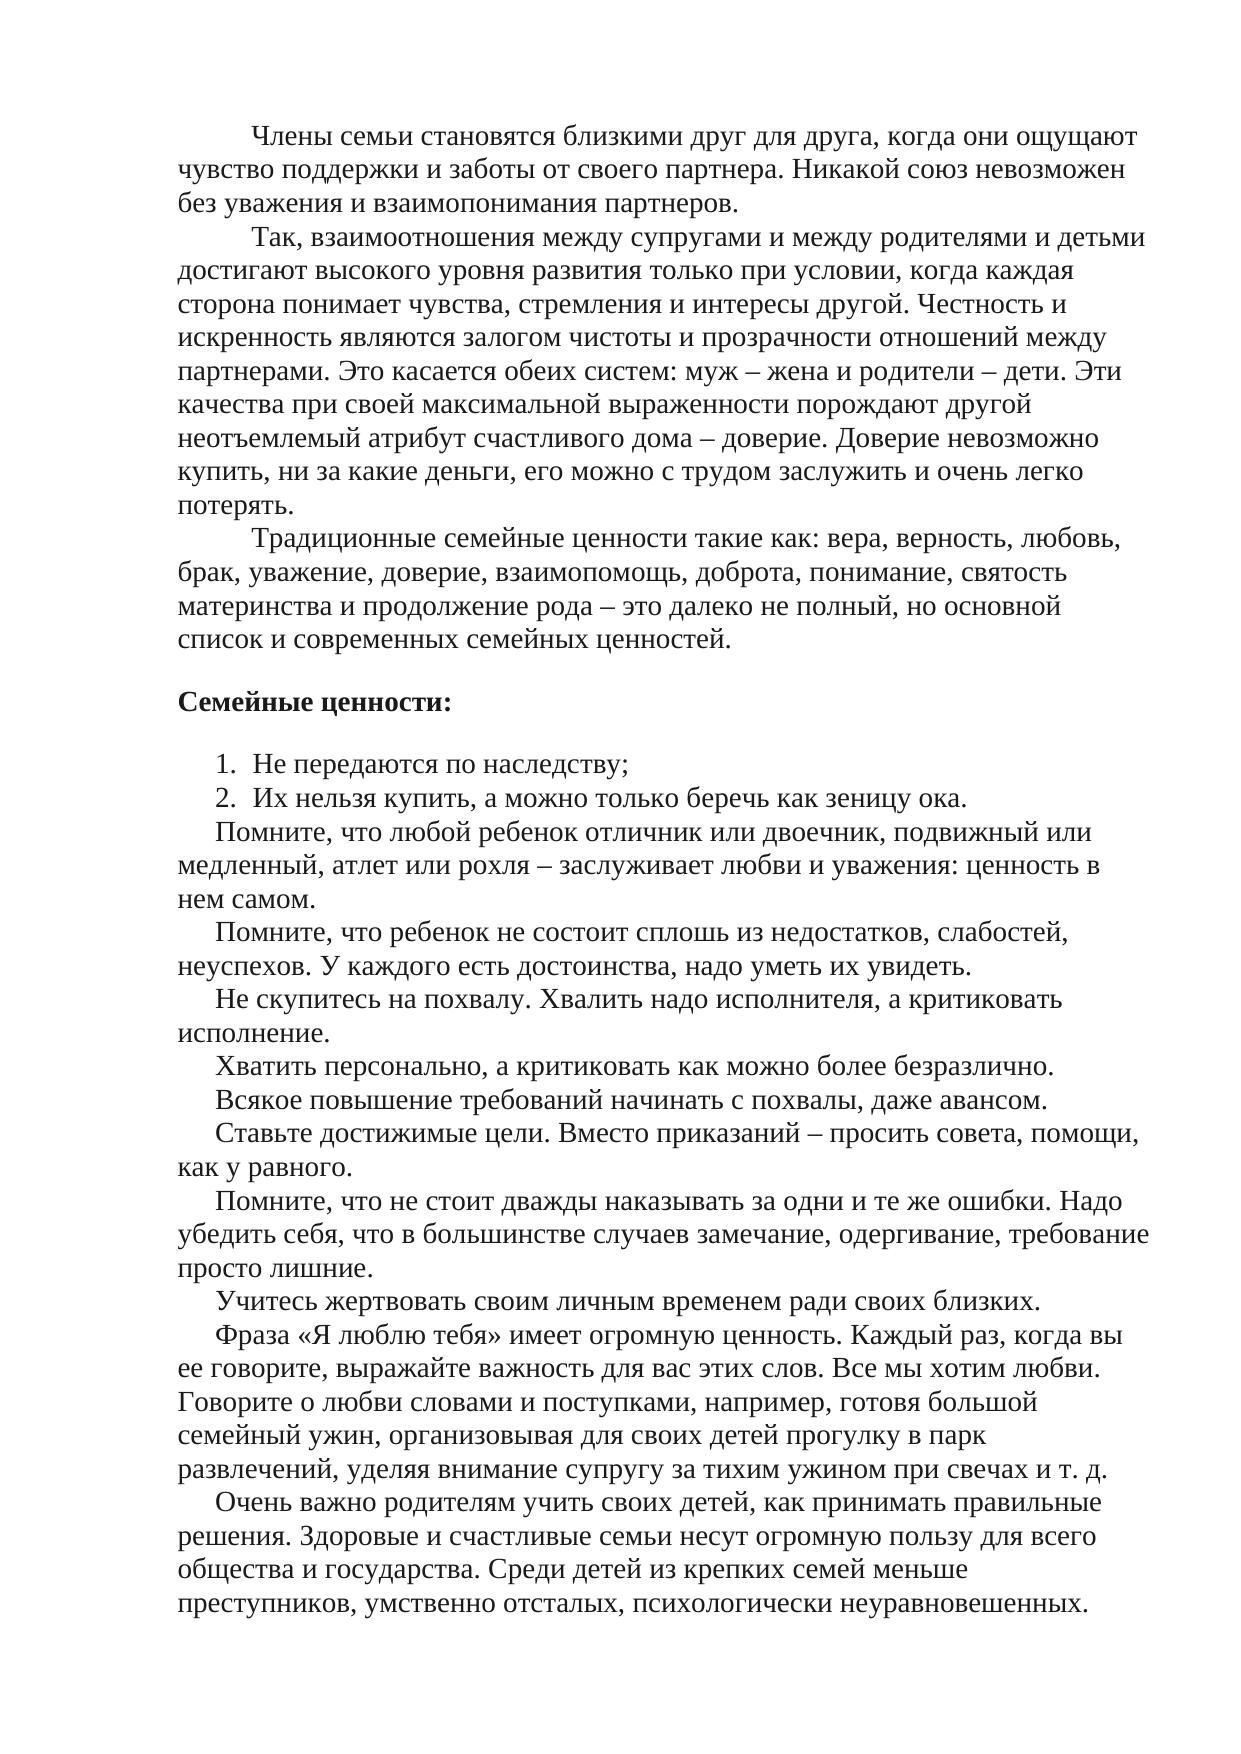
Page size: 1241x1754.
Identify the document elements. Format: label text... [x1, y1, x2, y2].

list Их нельзя купить, а можно только беречь как зеницу ока. [215, 780, 1152, 814]
text Ставьте достижимые цели. Вместо приказаний – просить совета, помощи, как у равного. [177, 1116, 1152, 1183]
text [177, 1484, 1152, 1619]
text Фраза «Я люблю тебя» имеет огромную ценность. Каждый раз, когда вы ее говорите, выражайте важность для вас этих слов. Все мы хотим любви. Говорите о любви словами и поступками, например, готовя большой семейный ужин, организовывая для своих детей прогулку в парк развлечений, уделяя внимание супругу за тихим ужином при свечах и т. д. [177, 1317, 1152, 1484]
text Члены семьи становятся близкими друг для друга, когда они ощущают чувство поддержки и заботы от своего партнера. Никакой союз невозможен без уважения и взаимопонимания партнеров. [177, 118, 1152, 219]
text Так, взаимоотношения между супругами и между родителями и детьми достигают высокого уровня развития только при условии, когда каждая сторона понимает чувства, стремления и интересы другой. Честность и искренность являются залогом чистоты и прозрачности отношений между партнерами. Это касается обеих систем: муж – жена и родители – дети. Эти качества при своей максимальной выраженности порождают другой неотъемлемый атрибут счастливого дома – доверие. Доверие невозможно купить, ни за какие деньги, его можно с трудом заслужить и очень легко потерять. [177, 219, 1152, 521]
text Всякое повышение требований начинать с похвалы, даже авансом. [177, 1082, 1152, 1116]
text Семейные ценности: [177, 684, 1152, 717]
text Помните, что любой ребенок отличник или двоечник, подвижный или медленный, атлет или рохля – заслуживает любви и уважения: ценность в нем самом. [177, 814, 1152, 914]
text Хватить персонально, а критиковать как можно более безразлично. [177, 1048, 1152, 1082]
list Не передаются по наследству; [215, 747, 1152, 780]
text Помните, что ребенок не состоит сплошь из недостатков, слабостей, неуспехов. У каждого есть достоинства, надо уметь их увидеть. [177, 914, 1152, 981]
text Учитесь жертвовать своим личным временем ради своих близких. [177, 1283, 1152, 1317]
text Традиционные семейные ценности такие как: вера, верность, любовь, брак, уважение, доверие, взаимопомощь, доброта, понимание, святость материнства и продолжение рода – это далеко не полный, но основной список и современных семейных ценностей. [177, 521, 1152, 655]
text Не скупитесь на похвалу. Хвалить надо исполнителя, а критиковать исполнение. [177, 981, 1152, 1048]
text Помните, что не стоит дважды наказывать за одни и те же ошибки. Надо убедить себя, что в большинстве случаев замечание, одергивание, требование просто лишние. [177, 1183, 1152, 1283]
